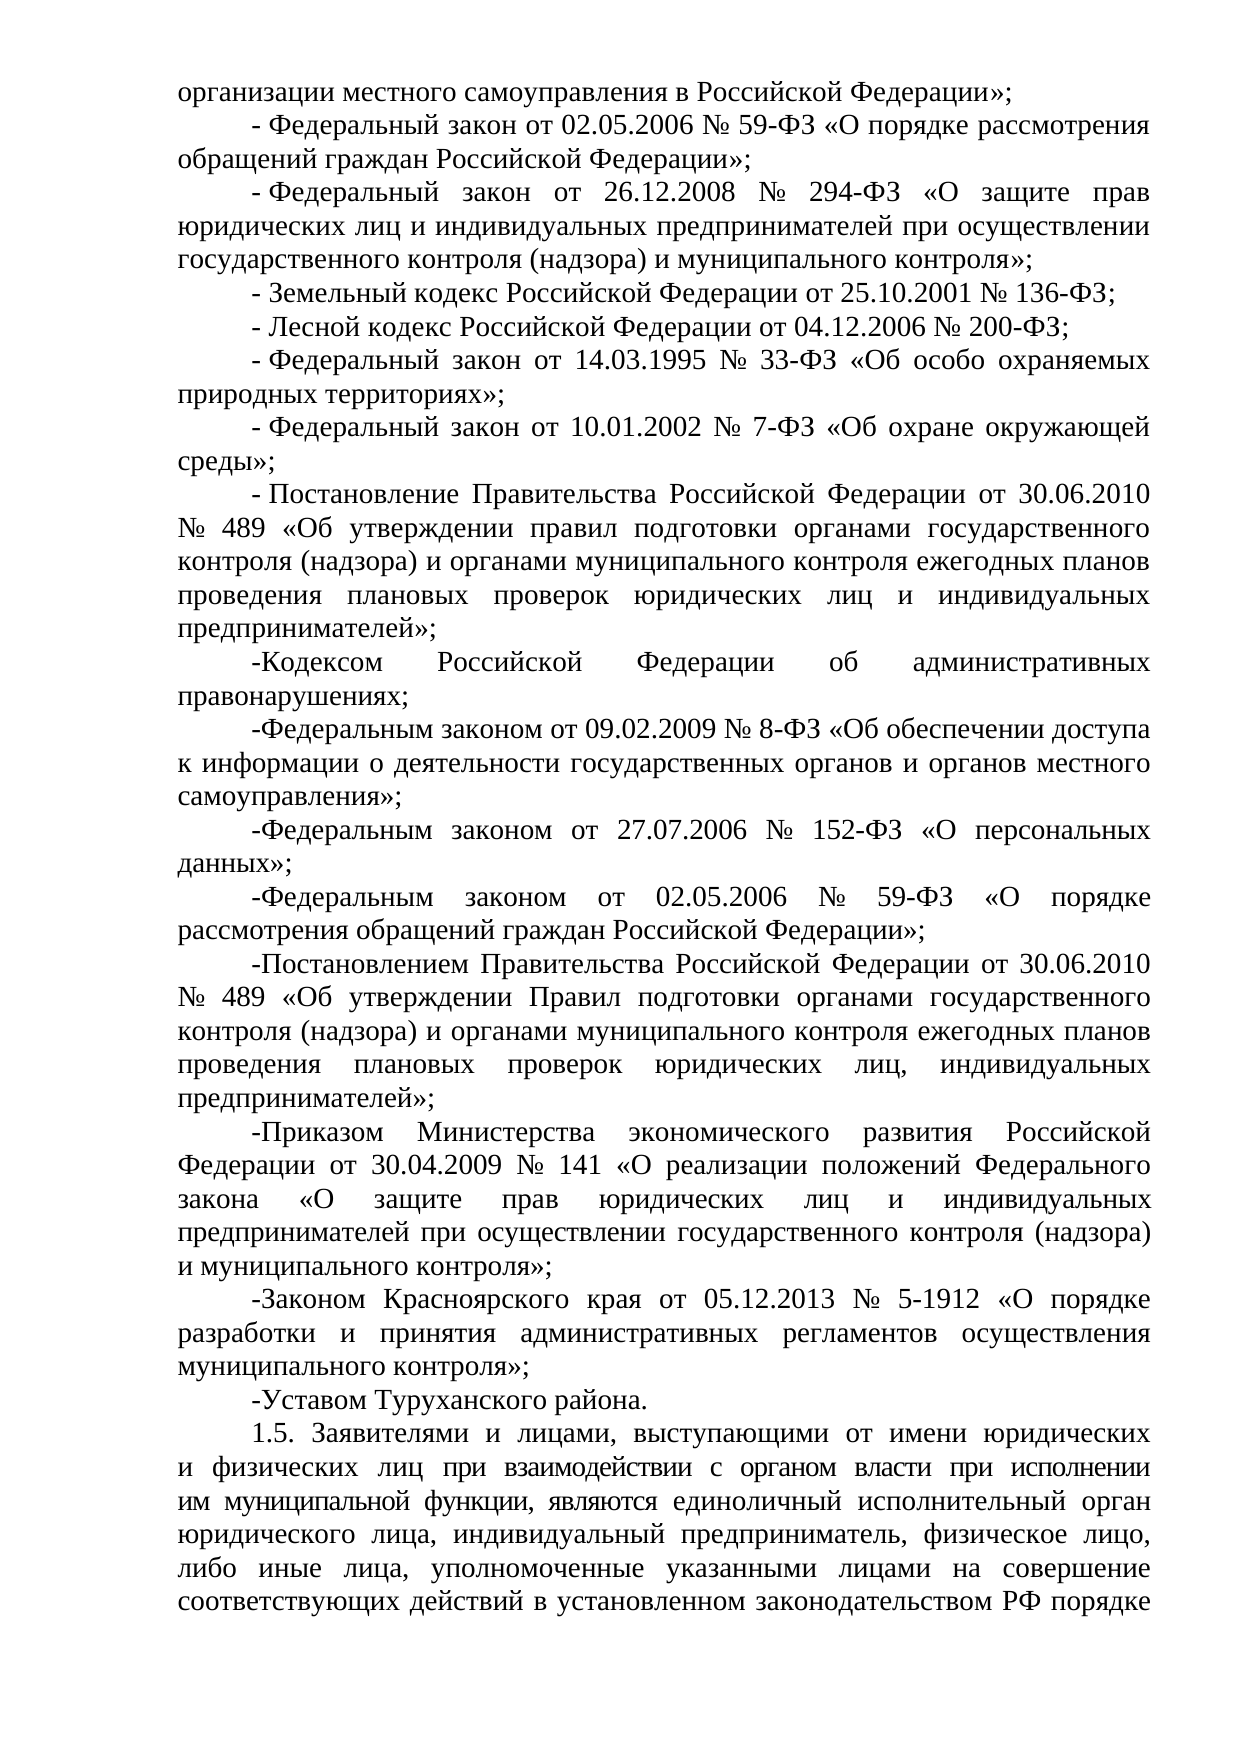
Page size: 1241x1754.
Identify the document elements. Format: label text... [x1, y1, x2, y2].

text - Земельный кодекс Российской Федерации от 25.10.2001 № 136-ФЗ; [177, 275, 1152, 309]
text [177, 74, 1152, 107]
text -Федеральным законом от 09.02.2009 № 8-ФЗ «Об обеспечении доступа к информации о деятельности государственных органов и органов местного самоуправления»; [177, 711, 1152, 812]
text -Постановлением Правительства Российской Федерации от 30.06.2010 № 489 «Об утверждении Правил подготовки органами государственного контроля (надзора) и органами муниципального контроля ежегодных планов проведения плановых проверок юридических лиц, индивидуальных предпринимателей»; [177, 946, 1152, 1114]
text - Лесной кодекс Российской Федерации от 04.12.2006 № 200-ФЗ; [177, 309, 1152, 342]
text -Федеральным законом от 02.05.2006 № 59-ФЗ «О порядке рассмотрения обращений граждан Российской Федерации»; [177, 879, 1152, 946]
text -Уставом Туруханского района. [177, 1382, 1152, 1416]
text - Федеральный закон от 14.03.1995 № 33-ФЗ «Об особо охраняемых природных территориях»; [177, 342, 1152, 409]
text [177, 1416, 1152, 1617]
text - Федеральный закон от 10.01.2002 № 7-ФЗ «Об охране окружающей среды»; [177, 409, 1152, 476]
text - Федеральный закон от 02.05.2006 № 59-ФЗ «О порядке рассмотрения обращений граждан Российской Федерации»; [177, 107, 1152, 174]
text -Кодексом Российской Федерации об административных правонарушениях; [177, 644, 1152, 711]
text -Законом Красноярского края от 05.12.2013 № 5-1912 «О порядке разработки и принятия административных регламентов осуществления муниципального контроля»; [177, 1281, 1152, 1382]
text -Федеральным законом от 27.07.2006 № 152-ФЗ «О персональных данных»; [177, 812, 1152, 879]
text - Постановление Правительства Российской Федерации от 30.06.2010 № 489 «Об утверждении правил подготовки органами государственного контроля (надзора) и органами муниципального контроля ежегодных планов проведения плановых проверок юридических лиц и индивидуальных предпринимателей»; [177, 476, 1152, 644]
text -Приказом Министерства экономического развития Российской Федерации от 30.04.2009 № 141 «О реализации положений Федерального закона «О защите прав юридических лиц и индивидуальных предпринимателей при осуществлении государственного контроля (надзора) и муниципального контроля»; [177, 1114, 1152, 1281]
text - Федеральный закон от 26.12.2008 № 294-ФЗ «О защите прав юридических лиц и индивидуальных предпринимателей при осуществлении государственного контроля (надзора) и муниципального контроля»; [177, 174, 1152, 275]
